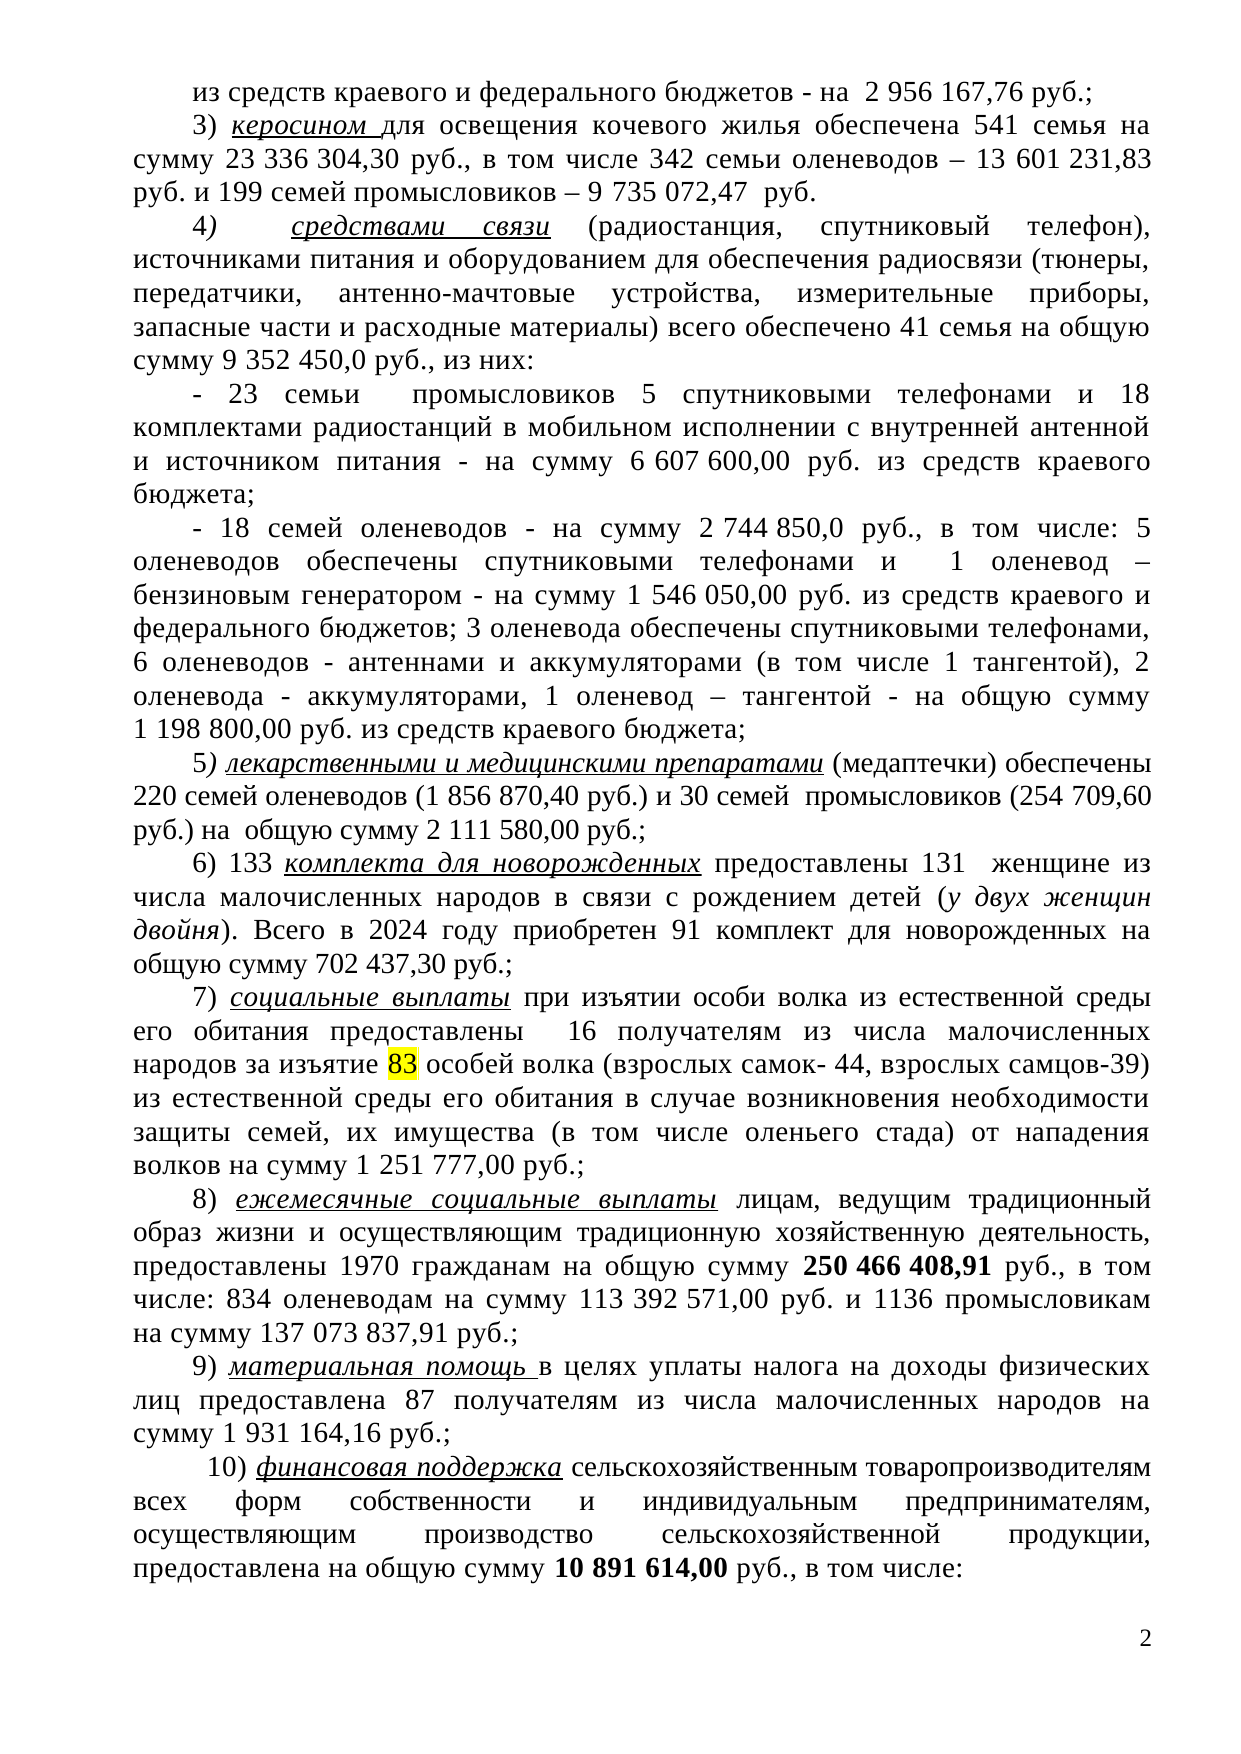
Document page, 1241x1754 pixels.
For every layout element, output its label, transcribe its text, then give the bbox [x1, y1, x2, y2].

text из средств краевого и федерального бюджетов - на 2 956 167,76 руб.; [192, 74, 1152, 107]
text 6) 133 комплекта для новорожденных предоставлены 131 женщине из числа малочисленных народов в связи с рождением детей (у двух женщин двойня). Всего в 2024 году приобретен 91 комплект для новорожденных на общую сумму 702 437,30 руб.; [133, 845, 1152, 979]
text 9) материальная помощь в целях уплаты налога на доходы физических лиц предоставлена 87 получателям из числа малочисленных народов на сумму 1 931 164,16 руб.; [133, 1348, 1152, 1449]
text - 23 семьи промысловиков 5 спутниковыми телефонами и 18 комплектами радиостанций в мобильном исполнении с внутренней антенной и источником питания - на сумму 6 607 600,00 руб. из средств краевого бюджета; [133, 376, 1152, 510]
text 3) керосином для освещения кочевого жилья обеспечена 541 семья на сумму 23 336 304,30 руб., в том числе 342 семьи оленеводов – 13 601 231,83 руб. и 199 семей промысловиков – 9 735 072,47 руб. [133, 107, 1152, 208]
text - 18 семей оленеводов - на сумму 2 744 850,0 руб., в том числе: 5 оленеводов обеспечены спутниковыми телефонами и 1 оленевод – бензиновым генератором - на сумму 1 546 050,00 руб. из средств краевого и федерального бюджетов; 3 оленевода обеспечены спутниковыми телефонами, 6 оленеводов - антеннами и аккумуляторами (в том числе 1 тангентой), 2 оленевода - аккумуляторами, 1 оленевод – тангентой - на общую сумму 1 198 800,00 руб. из средств краевого бюджета; [133, 510, 1152, 745]
text 5) лекарственными и медицинскими препаратами (медаптечки) обеспечены 220 семей оленеводов (1 856 870,40 руб.) и 30 семей промысловиков (254 709,60 руб.) на общую сумму 2 111 580,00 руб.; [133, 745, 1152, 845]
text 4) средствами связи (радиостанция, спутниковый телефон), источниками питания и оборудованием для обеспечения радиосвязи (тюнеры, передатчики, антенно-мачтовые устройства, измерительные приборы, запасные части и расходные материалы) всего обеспечено 41 семья на общую сумму 9 352 450,0 руб., из них: [133, 208, 1152, 376]
text 8) ежемесячные социальные выплаты лицам, ведущим традиционный образ жизни и осуществляющим традиционную хозяйственную деятельность, предоставлены 1970 гражданам на общую сумму 250 466 408,91 руб., в том числе: 834 оленеводам на сумму 113 392 571,00 руб. и 1136 промысловикам на сумму 137 073 837,91 руб.; [133, 1181, 1152, 1348]
text 10) финансовая поддержка сельскохозяйственным товаропроизводителям всех форм собственности и индивидуальным предпринимателям, осуществляющим производство сельскохозяйственной продукции, предоставлена на общую сумму 10 891 614,00 руб., в том числе: [133, 1449, 1152, 1583]
text 7) социальные выплаты при изъятии особи волка из естественной среды его обитания предоставлены 16 получателям из числа малочисленных народов за изъятие 83 особей волка (взрослых самок- 44, взрослых самцов-39) из естественной среды его обитания в случае возникновения необходимости защиты семей, их имущества (в том числе оленьего стада) от нападения волков на сумму 1 251 777,00 руб.; [133, 979, 1152, 1181]
